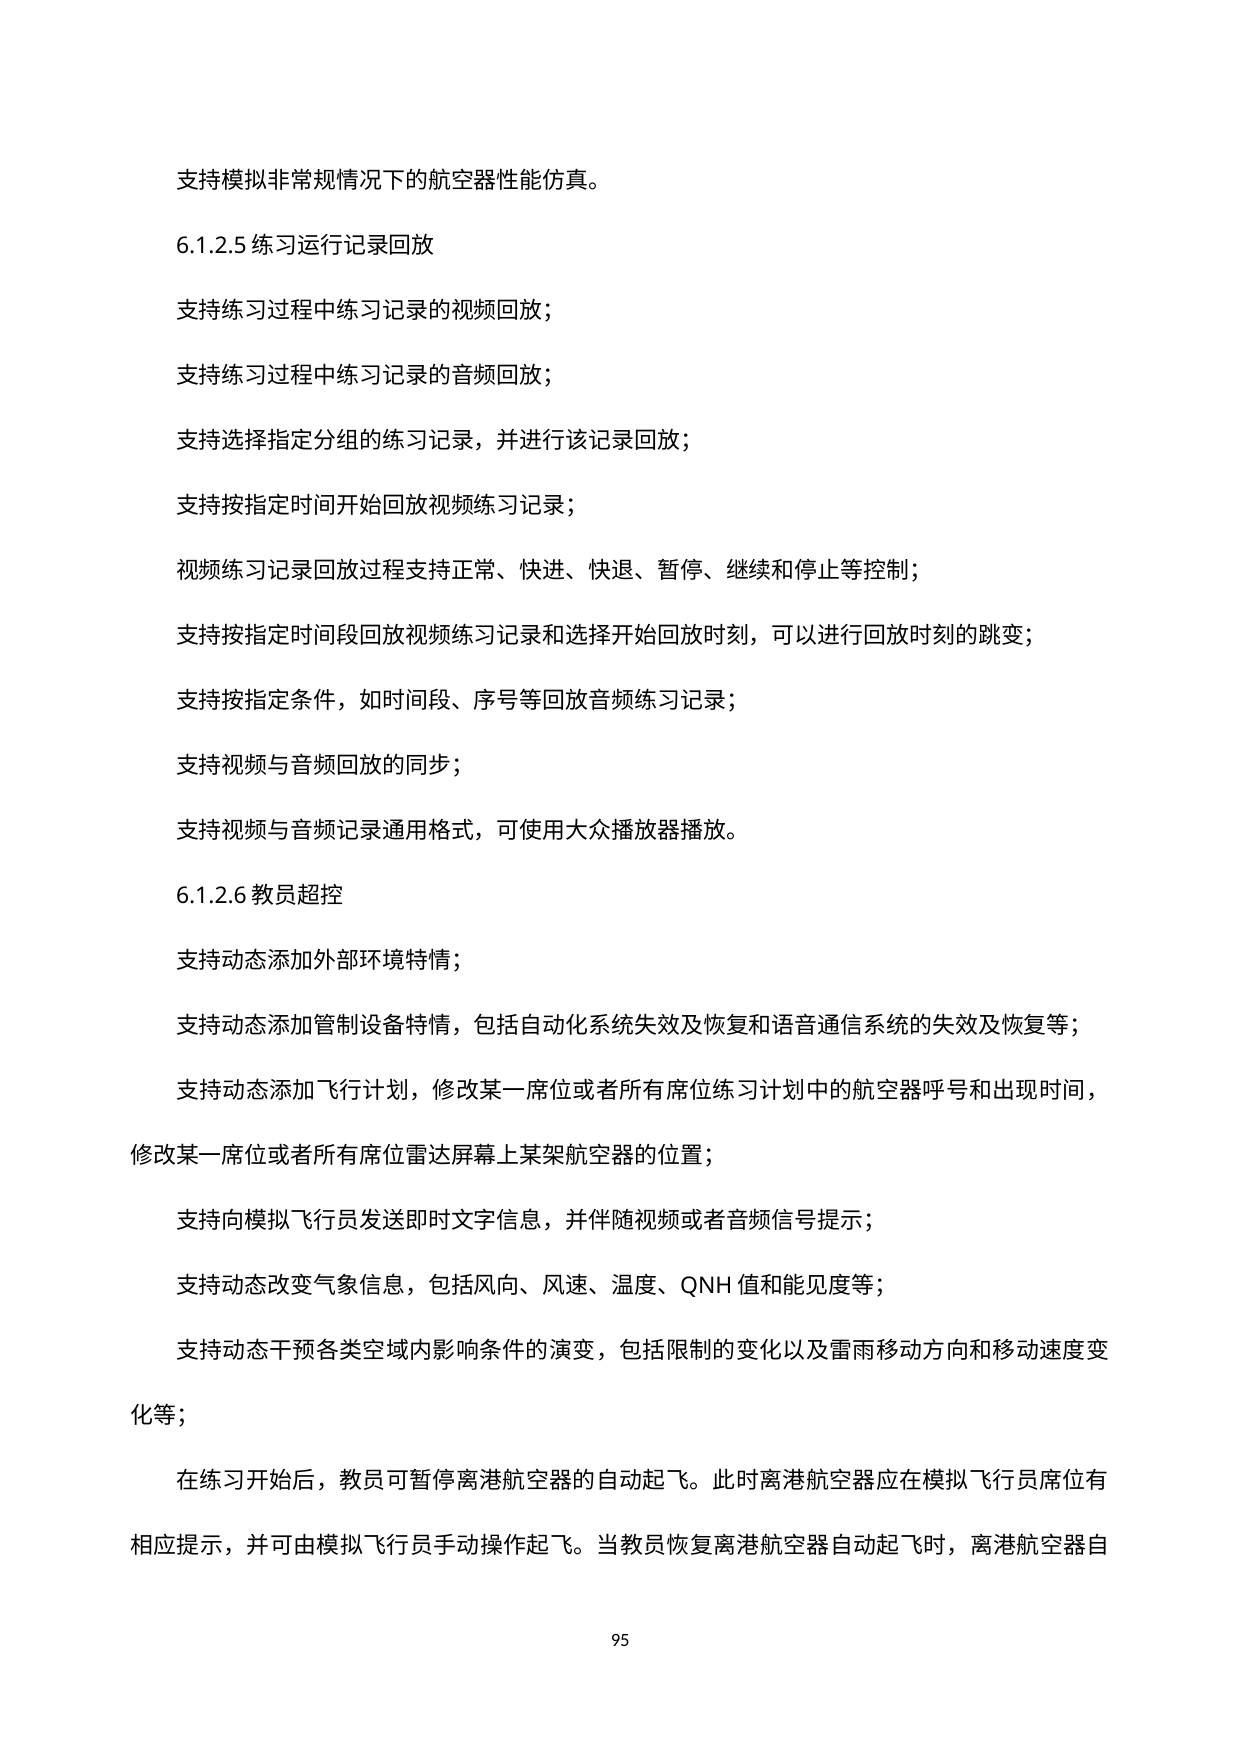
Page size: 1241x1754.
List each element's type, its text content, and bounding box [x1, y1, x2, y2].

text 支持向模拟飞行员发送即时文字信息，并伴随视频或者音频信号提示； [130, 1186, 1110, 1251]
text 6.1.2.6教员超控 [130, 861, 1110, 926]
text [130, 1446, 1110, 1576]
text 支持练习过程中练习记录的音频回放； [130, 341, 1110, 406]
text 视频练习记录回放过程支持正常、快进、快退、暂停、继续和停止等控制； [130, 536, 1110, 601]
text 支持动态改变气象信息，包括风向、风速、温度、QNH值和能见度等； [130, 1251, 1110, 1316]
text 支持练习过程中练习记录的视频回放； [130, 276, 1110, 341]
text 支持动态添加飞行计划，修改某一席位或者所有席位练习计划中的航空器呼号和出现时间，修改某一席位或者所有席位雷达屏幕上某架航空器的位置； [130, 1056, 1110, 1186]
text 支持视频与音频回放的同步； [130, 731, 1110, 796]
text 支持按指定时间段回放视频练习记录和选择开始回放时刻，可以进行回放时刻的跳变； [130, 601, 1110, 666]
text 支持动态添加外部环境特情； [130, 926, 1110, 991]
text 支持按指定时间开始回放视频练习记录； [130, 471, 1110, 536]
text 支持动态添加管制设备特情，包括自动化系统失效及恢复和语音通信系统的失效及恢复等； [130, 991, 1110, 1056]
text 支持选择指定分组的练习记录，并进行该记录回放； [130, 406, 1110, 471]
text 支持动态干预各类空域内影响条件的演变，包括限制的变化以及雷雨移动方向和移动速度变化等； [130, 1316, 1110, 1446]
text 支持按指定条件，如时间段、序号等回放音频练习记录； [130, 666, 1110, 731]
text 支持模拟非常规情况下的航空器性能仿真。 [130, 146, 1110, 211]
text 6.1.2.5练习运行记录回放 [130, 211, 1110, 276]
text 支持视频与音频记录通用格式，可使用大众播放器播放。 [130, 796, 1110, 861]
